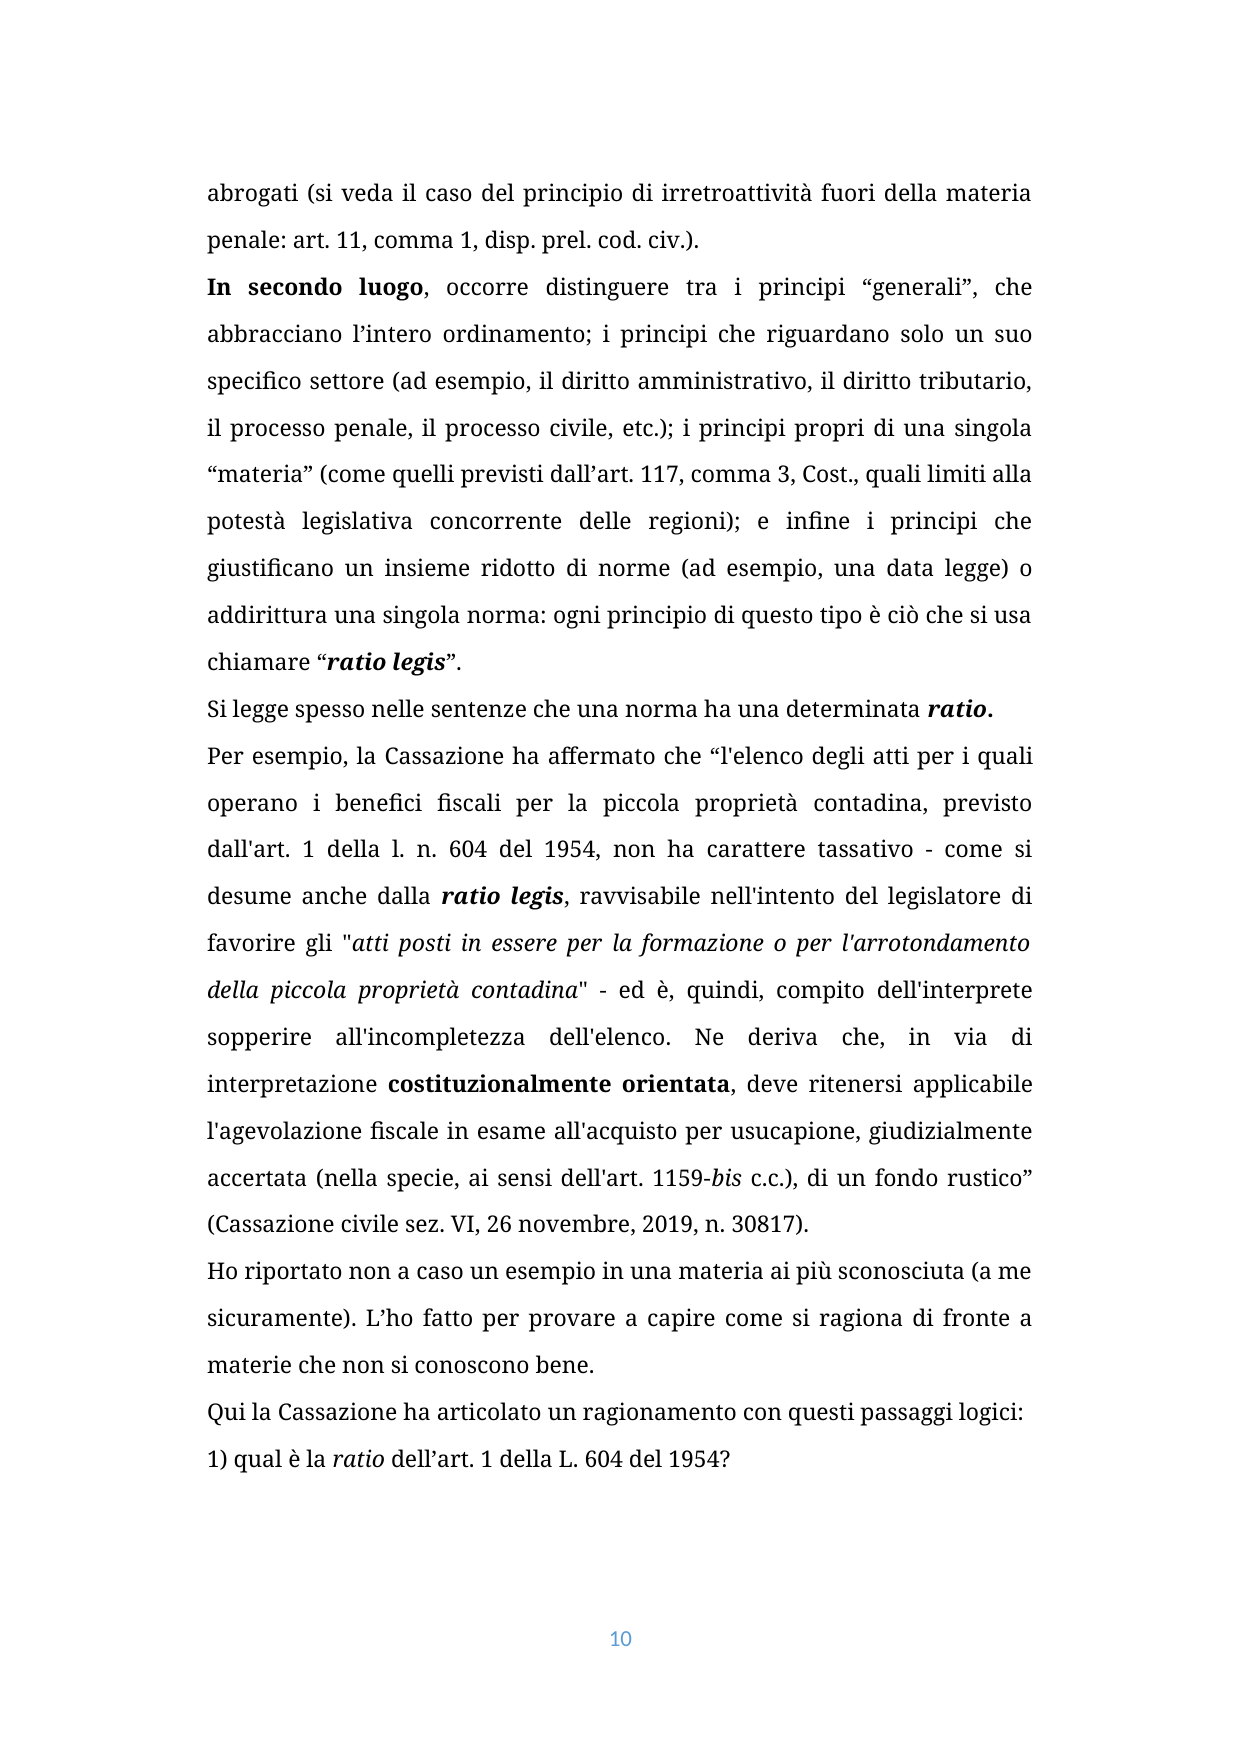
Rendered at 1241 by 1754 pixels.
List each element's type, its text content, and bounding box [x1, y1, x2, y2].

text Ho riportato non a caso un esempio in una materia ai più sconosciuta (a me sicuramente). L’ho fatto per provare a capire come si ragiona di fronte a materie che non si conoscono bene. [207, 1255, 1033, 1380]
text 1) qual è la ratio dell’art. 1 della L. 604 del 1954? [207, 1443, 1033, 1474]
text Qui la Cassazione ha articolato un ragionamento con questi passaggi logici: [207, 1396, 1033, 1427]
text In secondo luogo, occorre distinguere tra i principi “generali”, che abbracciano l’intero ordinamento; i principi che riguardano solo un suo specifico settore (ad esempio, il diritto amministrativo, il diritto tributario, il processo penale, il processo civile, etc.); i principi propri di una singola “materia” (come quelli previsti dall’art. 117, comma 3, Cost., quali limiti alla potestà legislativa concorrente delle regioni); e infine i principi che giustificano un insieme ridotto di norme (ad esempio, una data legge) o addirittura una singola norma: ogni principio di questo tipo è ciò che si usa chiamare “ratio legis”. [207, 271, 1033, 677]
text Si legge spesso nelle sentenze che una norma ha una determinata ratio. [207, 693, 1033, 724]
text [207, 177, 1033, 255]
text Per esempio, la Cassazione ha affermato che “l'elenco degli atti per i quali operano i benefici fiscali per la piccola proprietà contadina, previsto dall'art. 1 della l. n. 604 del 1954, non ha carattere tassativo - come si desume anche dalla ratio legis, ravvisabile nell'intento del legislatore di favorire gli "atti posti in essere per la formazione o per l'arrotondamento della piccola proprietà contadina" - ed è, quindi, compito dell'interprete sopperire all'incompletezza dell'elenco. Ne deriva che, in via di interpretazione costituzionalmente orientata, deve ritenersi applicabile l'agevolazione fiscale in esame all'acquisto per usucapione, giudizialmente accertata (nella specie, ai sensi dell'art. 1159-bis c.c.), di un fondo rustico” (Cassazione civile sez. VI, 26 novembre, 2019, n. 30817). [207, 740, 1033, 1240]
